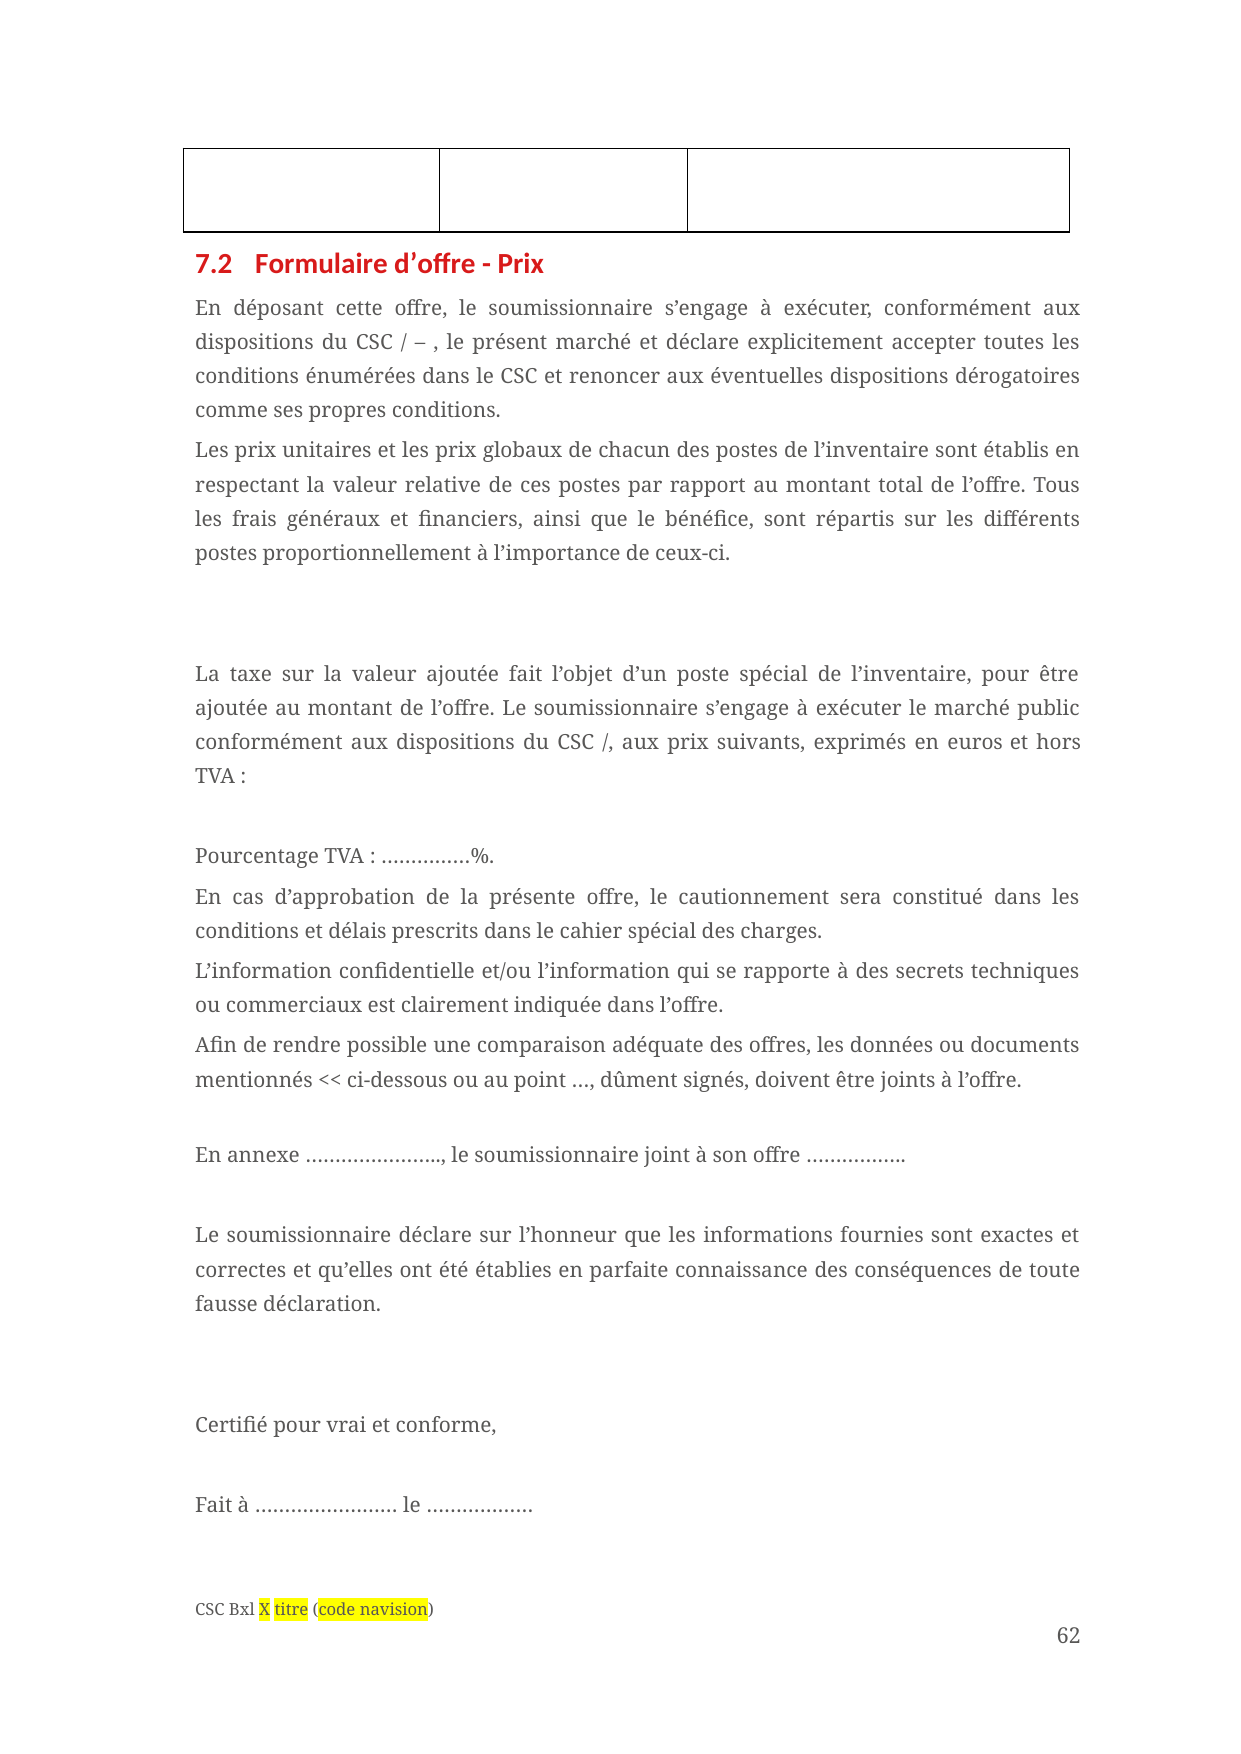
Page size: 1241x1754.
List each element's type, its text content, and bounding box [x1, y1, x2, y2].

table_cell [440, 149, 687, 231]
table_cell [688, 149, 1069, 231]
text Fait à …………………… le ……………… [195, 1490, 1081, 1519]
text La taxe sur la valeur ajoutée fait l’objet d’un poste spécial de l’inventaire, pour être ajoutée au montant de l’offre. Le soumissionnaire s’engage à exécuter le marché public conformément aux dispositions du CSC /, aux prix suivants, exprimés en euros et hors TVA : [195, 659, 1081, 789]
text Pourcentage TVA : ……………%. [195, 842, 1081, 870]
text Certifié pour vrai et conforme, [195, 1410, 1081, 1438]
text L’information confidentielle et/ou l’information qui se rapporte à des secrets techniques ou commerciaux est clairement indiquée dans l’offre. [195, 956, 1081, 1019]
text En déposant cette offre, le soumissionnaire s’engage à exécuter, conformément aux dispositions du CSC / – , le présent marché et déclare explicitement accepter toutes les conditions énumérées dans le CSC et renoncer aux éventuelles dispositions dérogatoires comme ses propres conditions. [195, 293, 1081, 424]
text Les prix unitaires et les prix globaux de chacun des postes de l’inventaire sont établis en respectant la valeur relative de ces postes par rapport au montant total de l’offre. Tous les frais généraux et financiers, ainsi que le bénéfice, sont répartis sur les différents postes proportionnellement à l’importance de ceux-ci. [195, 436, 1081, 566]
text Le soumissionnaire déclare sur l’honneur que les informations fournies sont exactes et correctes et qu’elles ont été établies en parfaite connaissance des conséquences de toute fausse déclaration. [195, 1221, 1081, 1317]
text Afin de rendre possible une comparaison adéquate des offres, les données ou documents mentionnés << ci-dessous ou au point …, dûment signés, doivent être joints à l’offre. [195, 1031, 1081, 1093]
text En cas d’approbation de la présente offre, le cautionnement sera constitué dans les conditions et délais prescrits dans le cahier spécial des charges. [195, 882, 1081, 944]
subtitle Formulaire d’offre - Prix [195, 245, 1081, 281]
table_cell [184, 149, 439, 231]
text En annexe ………………….., le soumissionnaire joint à son offre …………….. [195, 1140, 1081, 1168]
